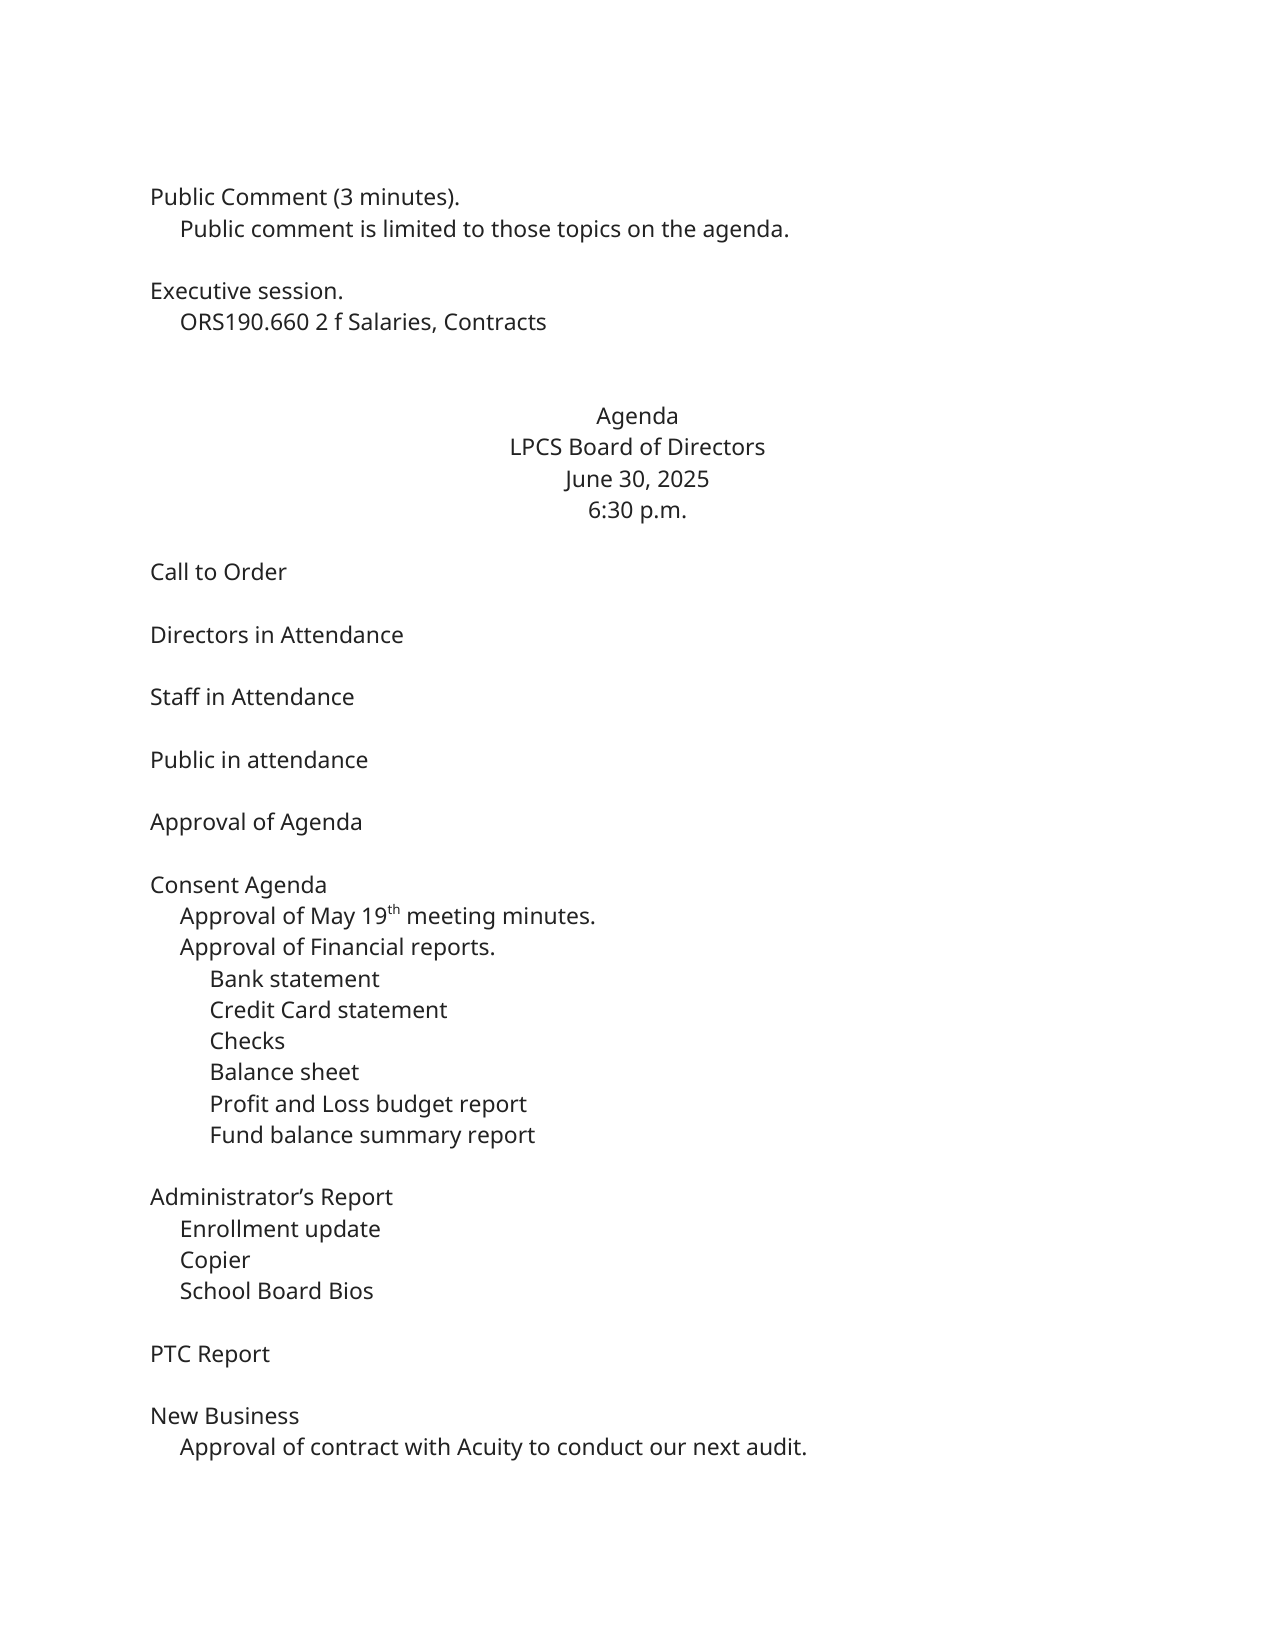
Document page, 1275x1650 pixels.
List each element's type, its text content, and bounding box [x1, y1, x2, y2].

text ORS190.660 2 f Salaries, Contracts [150, 306, 1125, 337]
text Consent Agenda [150, 869, 1125, 900]
text Executive session. [150, 275, 1125, 306]
text Enrollment update [150, 1212, 1125, 1244]
text Agenda [150, 400, 1125, 431]
text School Board Bios [150, 1275, 1125, 1306]
text Checks [150, 1025, 1125, 1056]
text PTC Report [150, 1337, 1125, 1369]
text Approval of contract with Acuity to conduct our next audit. [150, 1431, 1125, 1462]
text Approval of Financial reports. [150, 931, 1125, 962]
text New Business [150, 1400, 1125, 1431]
text Public in attendance [150, 744, 1125, 775]
text 6:30 p.m. [150, 494, 1125, 525]
text Public Comment (3 minutes). [150, 181, 1125, 212]
text Public comment is limited to those topics on the agenda. [150, 212, 1125, 244]
text Directors in Attendance [150, 619, 1125, 650]
text LPCS Board of Directors [150, 431, 1125, 462]
text Bank statement [150, 962, 1125, 994]
text Approval of Agenda [150, 806, 1125, 837]
text Fund balance summary report [150, 1119, 1125, 1150]
text Approval of May 19th meeting minutes. [150, 900, 1125, 931]
text Staff in Attendance [150, 681, 1125, 712]
text Profit and Loss budget report [150, 1087, 1125, 1119]
text June 30, 2025 [150, 462, 1125, 494]
text Call to Order [150, 556, 1125, 587]
text Copier [150, 1244, 1125, 1275]
text Credit Card statement [150, 994, 1125, 1025]
text Balance sheet [150, 1056, 1125, 1087]
text Administrator’s Report [150, 1181, 1125, 1212]
